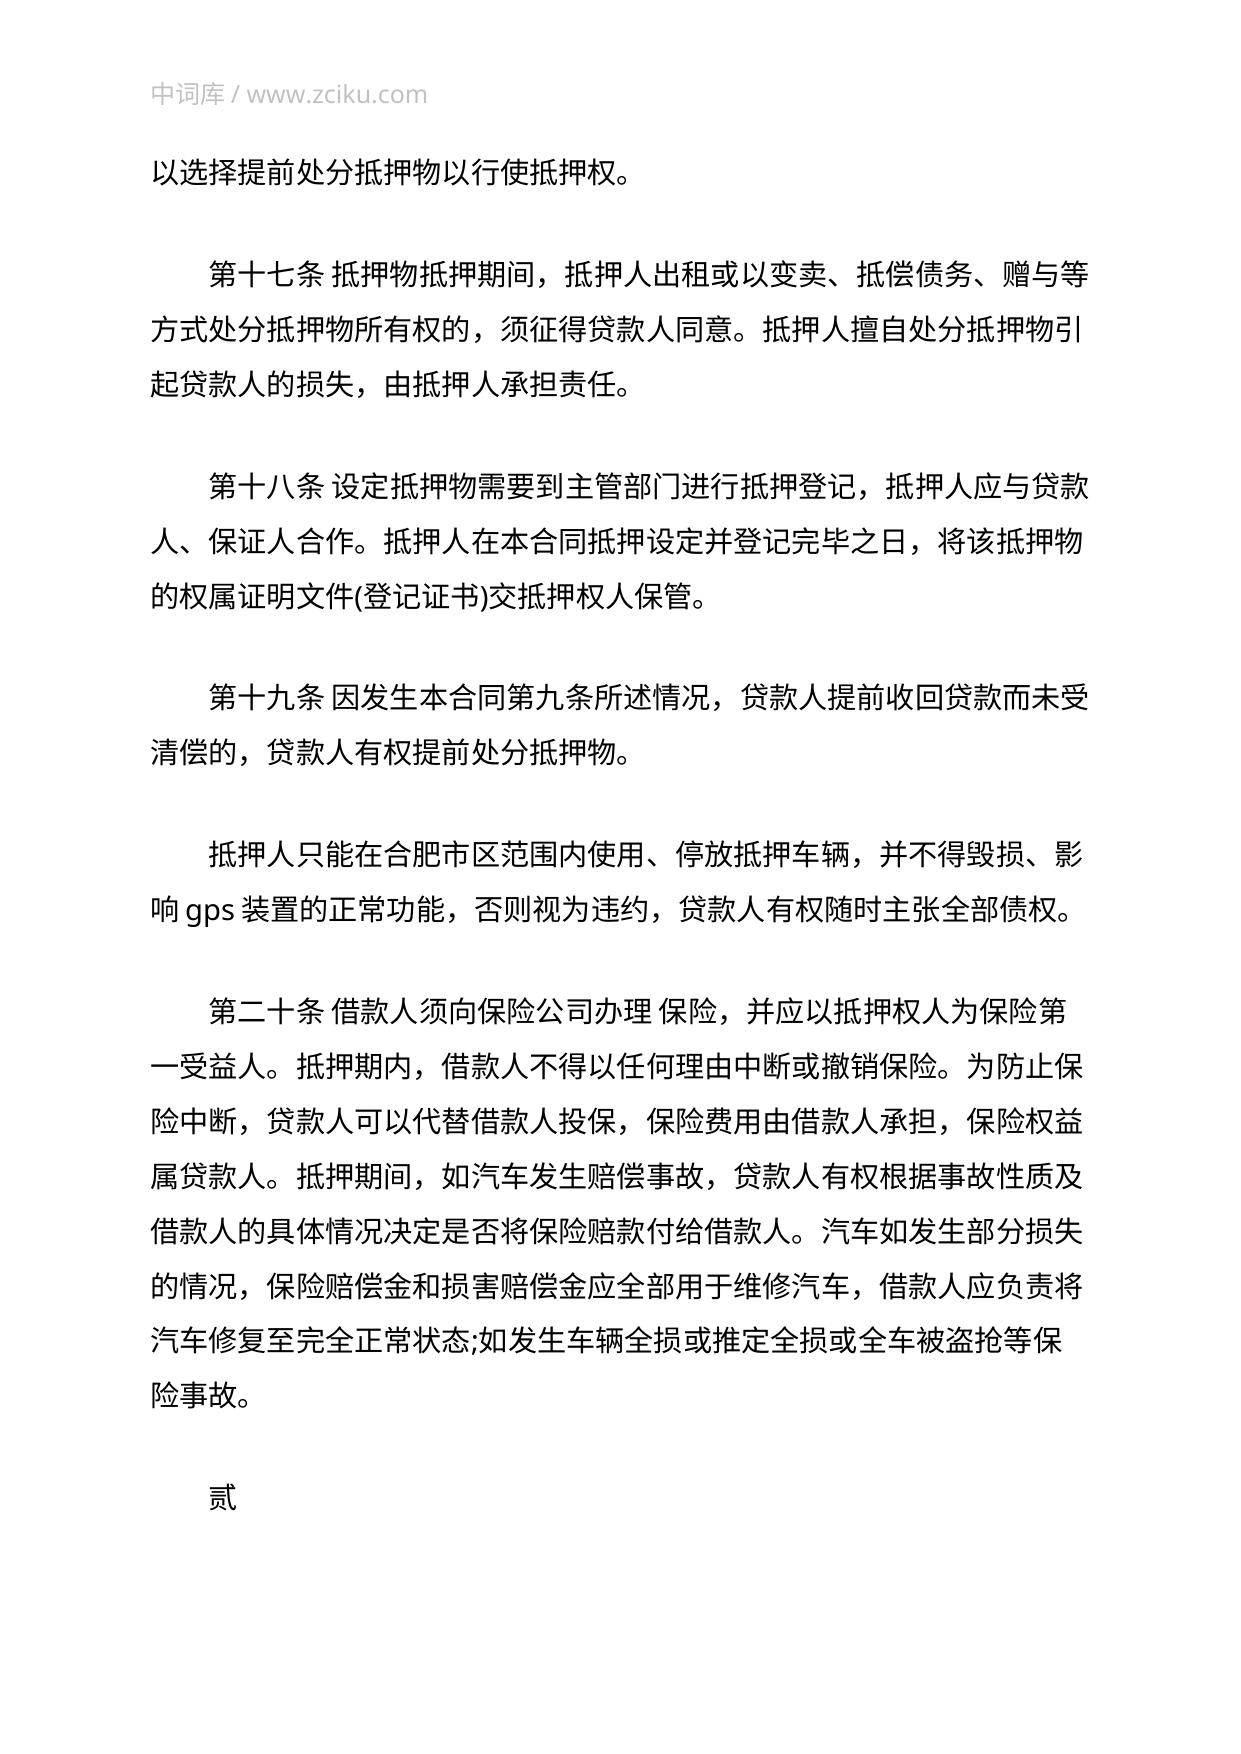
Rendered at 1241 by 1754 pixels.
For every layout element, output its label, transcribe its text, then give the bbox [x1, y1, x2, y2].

text 第十九条 因发生本合同第九条所述情况，贷款人提前收回贷款而未受清偿的，贷款人有权提前处分抵押物。 [150, 675, 1090, 772]
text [150, 150, 1090, 192]
text 贰 [150, 1475, 1090, 1517]
text 第十七条 抵押物抵押期间，抵押人出租或以变卖、抵偿债务、赠与等方式处分抵押物所有权的，须征得贷款人同意。抵押人擅自处分抵押物引起贷款人的损失，由抵押人承担责任。 [150, 252, 1090, 404]
text 抵押人只能在合肥市区范围内使用、停放抵押车辆，并不得毁损、影响gps装置的正常功能，否则视为违约，贷款人有权随时主张全部债权。 [150, 832, 1090, 929]
text 第十八条 设定抵押物需要到主管部门进行抵押登记，抵押人应与贷款人、保证人合作。抵押人在本合同抵押设定并登记完毕之日，将该抵押物的权属证明文件(登记证书)交抵押权人保管。 [150, 463, 1090, 616]
text 第二十条 借款人须向保险公司办理 保险，并应以抵押权人为保险第一受益人。抵押期内，借款人不得以任何理由中断或撤销保险。为防止保险中断，贷款人可以代替借款人投保，保险费用由借款人承担，保险权益属贷款人。抵押期间，如汽车发生赔偿事故，贷款人有权根据事故性质及借款人的具体情况决定是否将保险赔款付给借款人。汽车如发生部分损失的情况，保险赔偿金和损害赔偿金应全部用于维修汽车，借款人应负责将汽车修复至完全正常状态;如发生车辆全损或推定全损或全车被盗抢等保险事故。 [150, 989, 1090, 1415]
